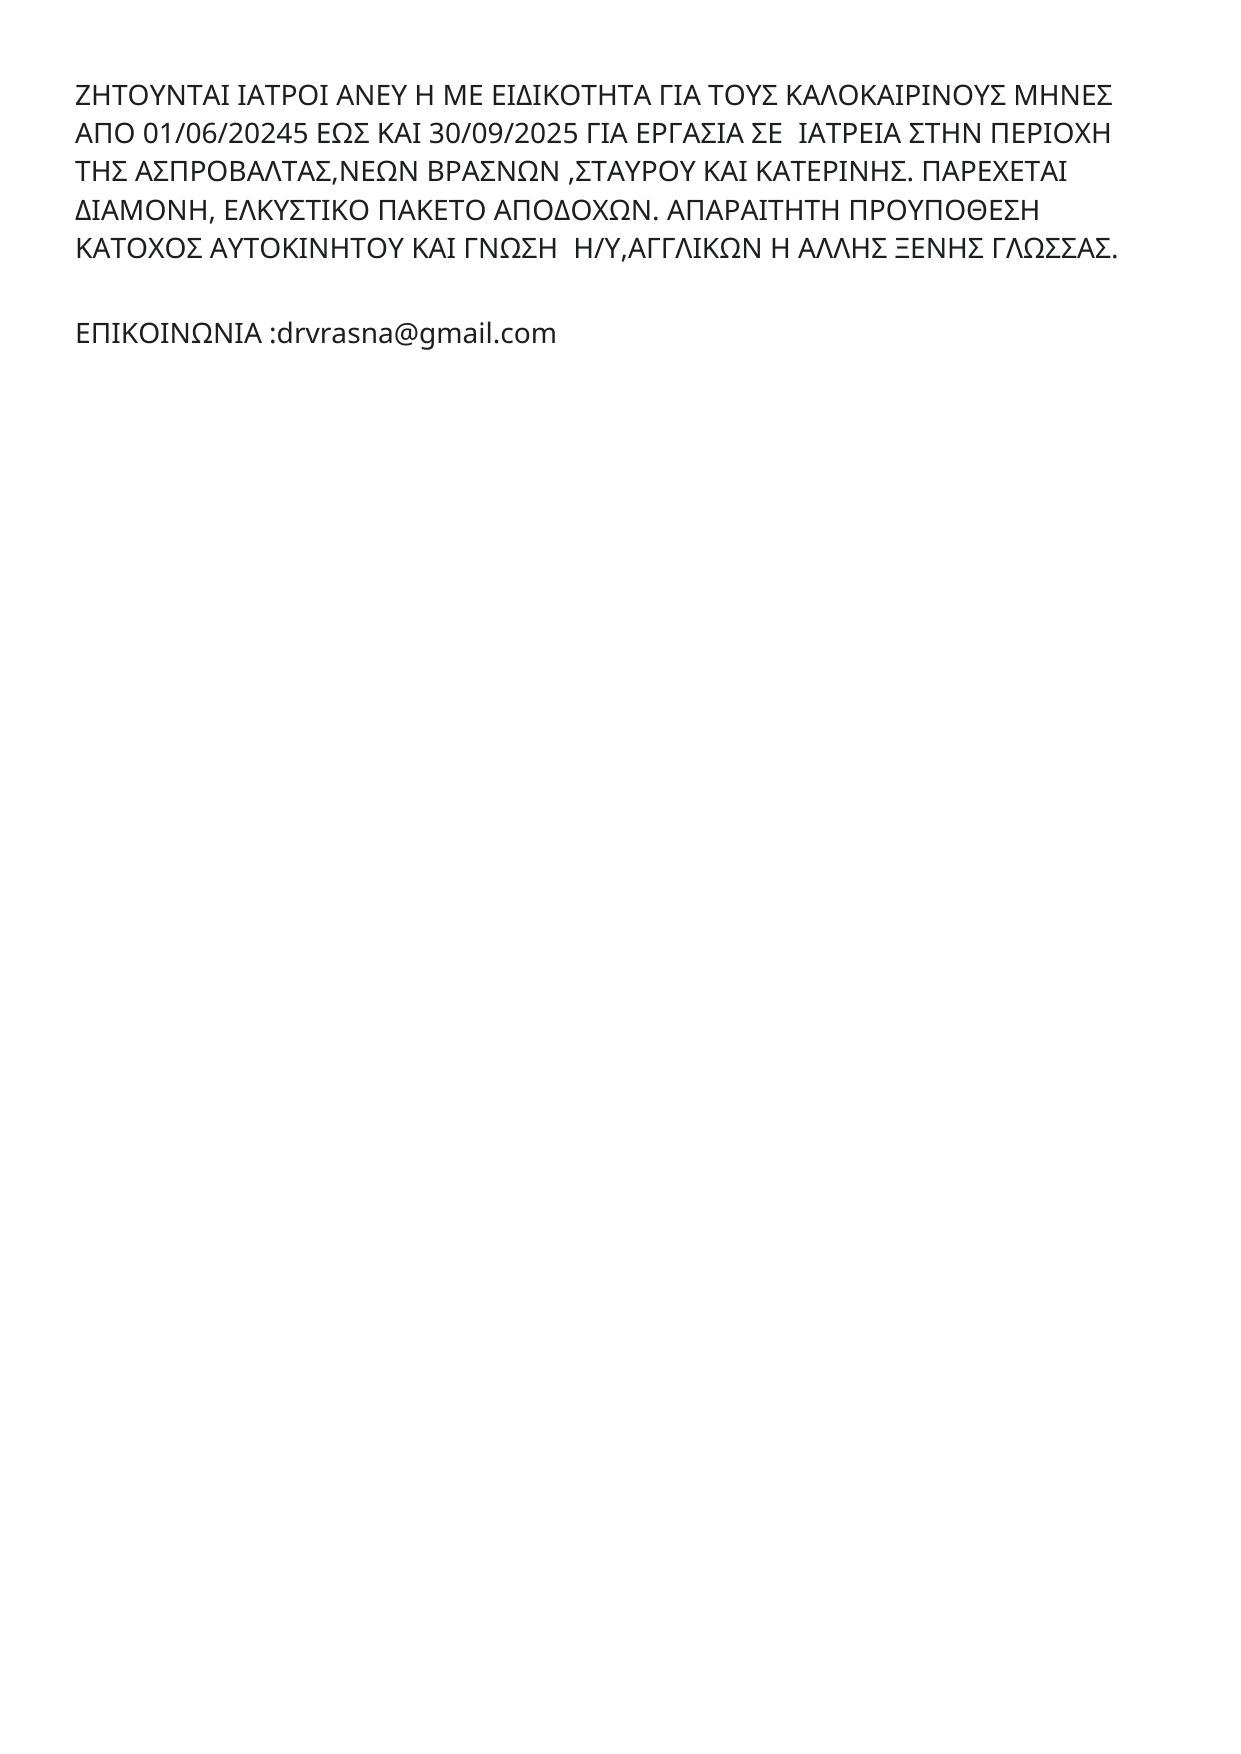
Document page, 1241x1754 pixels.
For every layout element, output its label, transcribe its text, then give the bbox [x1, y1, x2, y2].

text ΕΠΙΚΟΙΝΩΝΙΑ :drvrasna@gmail.com [75, 313, 1165, 352]
text ΖΗΤΟΥΝΤΑΙ ΙΑΤΡΟΙ ΑΝΕΥ Η ΜΕ ΕΙΔΙΚΟΤΗΤΑ ΓΙΑ ΤΟΥΣ ΚΑΛΟΚΑΙΡΙΝΟΥΣ ΜΗΝΕΣ ΑΠΟ 01/06/20245 ΕΩΣ ΚΑΙ 30/09/2025 ΓΙΑ ΕΡΓΑΣΙΑ ΣΕ ΙΑΤΡΕΙΑ ΣΤΗΝ ΠΕΡΙΟΧΗ ΤΗΣ ΑΣΠΡΟΒΑΛΤΑΣ,ΝΕΩΝ ΒΡΑΣΝΩΝ ,ΣΤΑΥΡΟΥ ΚΑΙ ΚΑΤΕΡΙΝΗΣ. ΠΑΡΕΧΕΤΑΙ ΔΙΑΜΟΝΗ, ΕΛΚΥΣΤΙΚΟ ΠΑΚΕΤΟ ΑΠΟΔΟΧΩΝ. ΑΠΑΡΑΙΤΗΤΗ ΠΡΟΥΠΟΘΕΣΗ ΚΑΤΟΧΟΣ ΑΥΤΟΚΙΝΗΤΟΥ ΚΑΙ ΓΝΩΣΗ Η/Υ,ΑΓΓΛΙΚΩΝ Η ΑΛΛΗΣ ΞΕΝΗΣ ΓΛΩΣΣΑΣ. [75, 75, 1165, 267]
